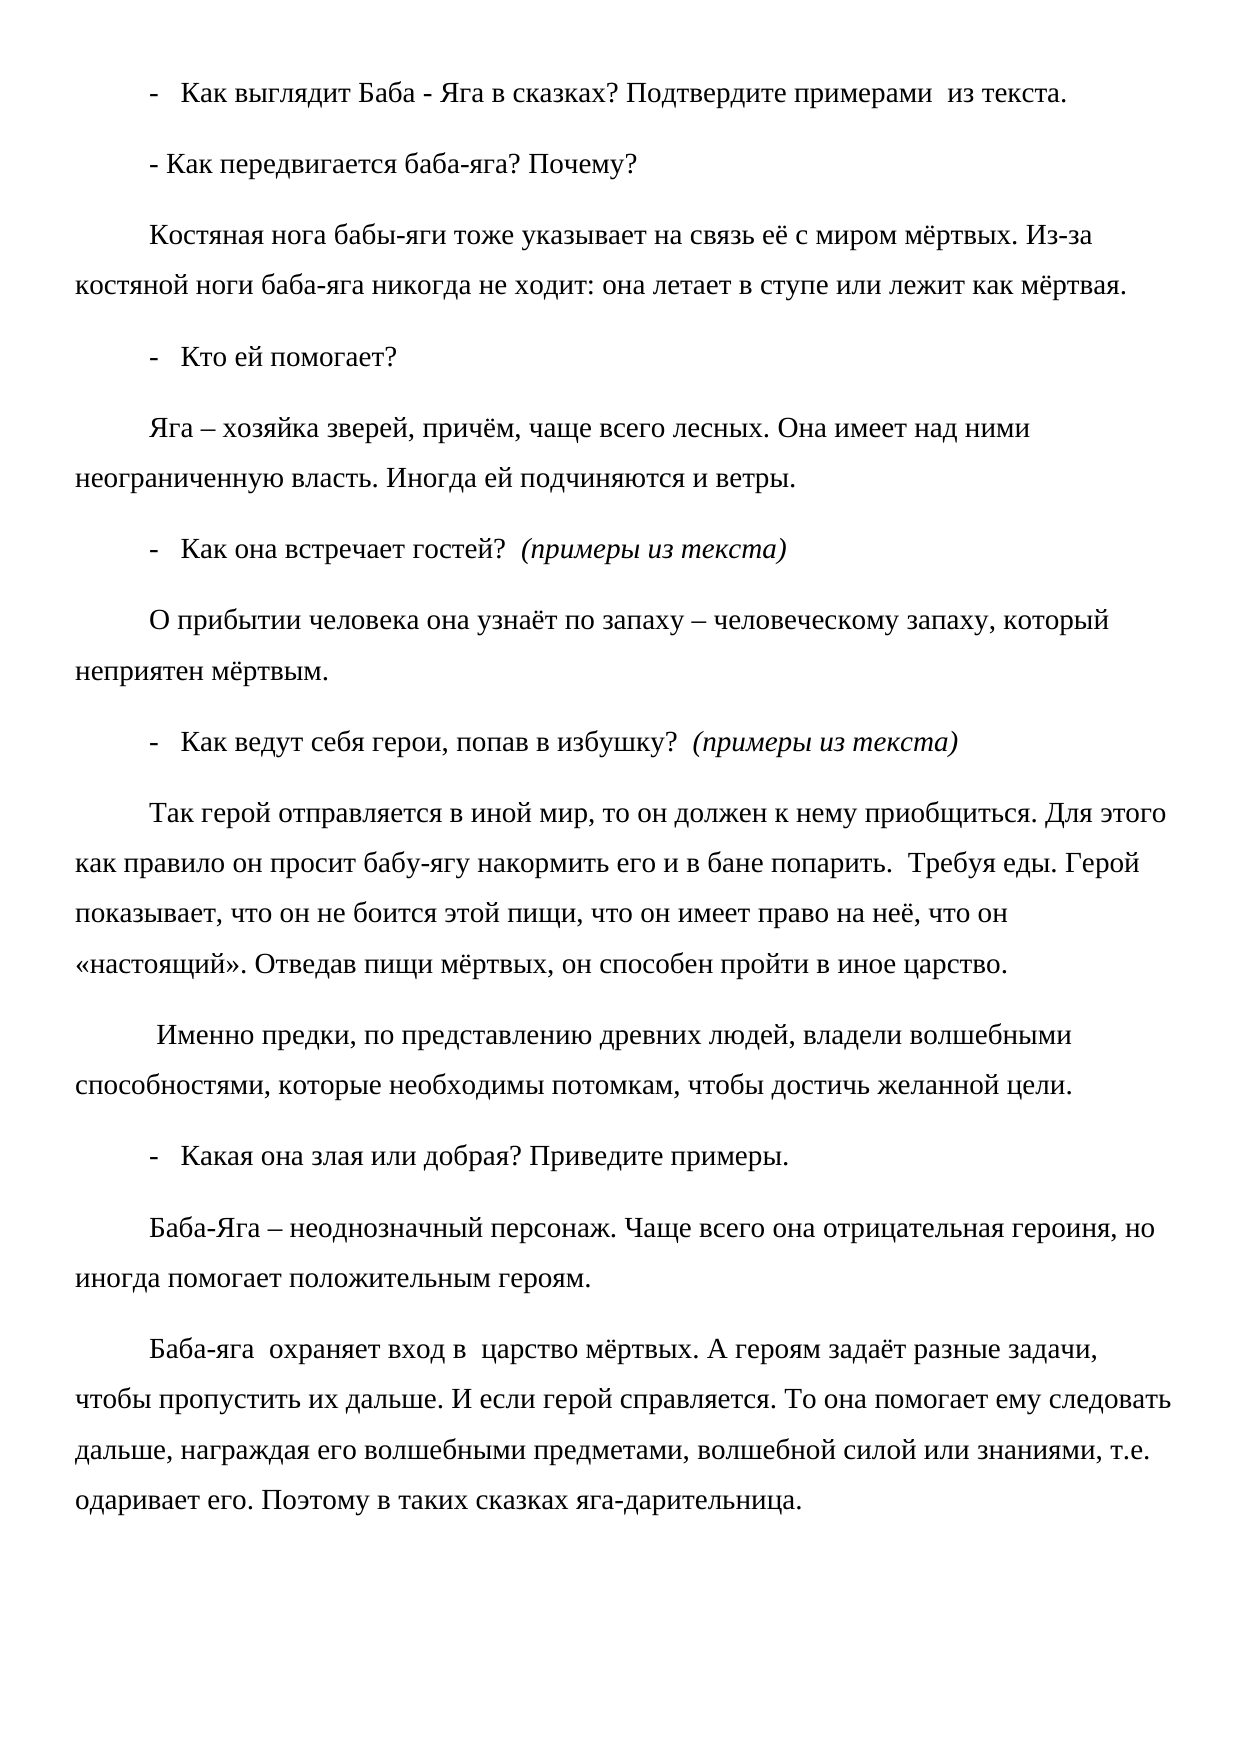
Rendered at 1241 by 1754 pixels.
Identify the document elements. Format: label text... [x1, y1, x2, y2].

text - Как она встречает гостей? (примеры из текста) [75, 531, 1181, 565]
text - Какая она злая или добрая? Приведите примеры. [75, 1138, 1181, 1172]
text - Кто ей помогает? [75, 339, 1181, 372]
text Костяная нога бабы-яги тоже указывает на связь её с миром мёртвых. Из-за костяной ноги баба-яга никогда не ходит: она летает в ступе или лежит как мёртвая. [75, 217, 1181, 301]
text - Как выглядит Баба - Яга в сказках? Подтвердите примерами из текста. [75, 75, 1181, 108]
text Именно предки, по представлению древних людей, владели волшебными способностями, которые необходимы потомкам, чтобы достичь желанной цели. [75, 1017, 1181, 1101]
text Баба-яга охраняет вход в царство мёртвых. А героям задаёт разные задачи, чтобы пропустить их дальше. И если герой справляется. То она помогает ему следовать дальше, награждая его волшебными предметами, волшебной силой или знаниями, т.е. одаривает его. Поэтому в таких сказках яга-дарительница. [75, 1331, 1181, 1516]
text Яга – хозяйка зверей, причём, чаще всего лесных. Она имеет над ними неограниченную власть. Иногда ей подчиняются и ветры. [75, 410, 1181, 494]
text О прибытии человека она узнаёт по запаху – человеческому запаху, который неприятен мёртвым. [75, 602, 1181, 686]
text - Как передвигается баба-яга? Почему? [75, 146, 1181, 179]
text Баба-Яга – неоднозначный персонаж. Чаще всего она отрицательная героиня, но иногда помогает положительным героям. [75, 1210, 1181, 1293]
text - Как ведут себя герои, попав в избушку? (примеры из текста) [75, 724, 1181, 757]
text Так герой отправляется в иной мир, то он должен к нему приобщиться. Для этого как правило он просит бабу-ягу накормить его и в бане попарить. Требуя еды. Герой показывает, что он не боится этой пищи, что он имеет право на неё, что он «настоящий». Отведав пищи мёртвых, он способен пройти в иное царство. [75, 795, 1181, 979]
